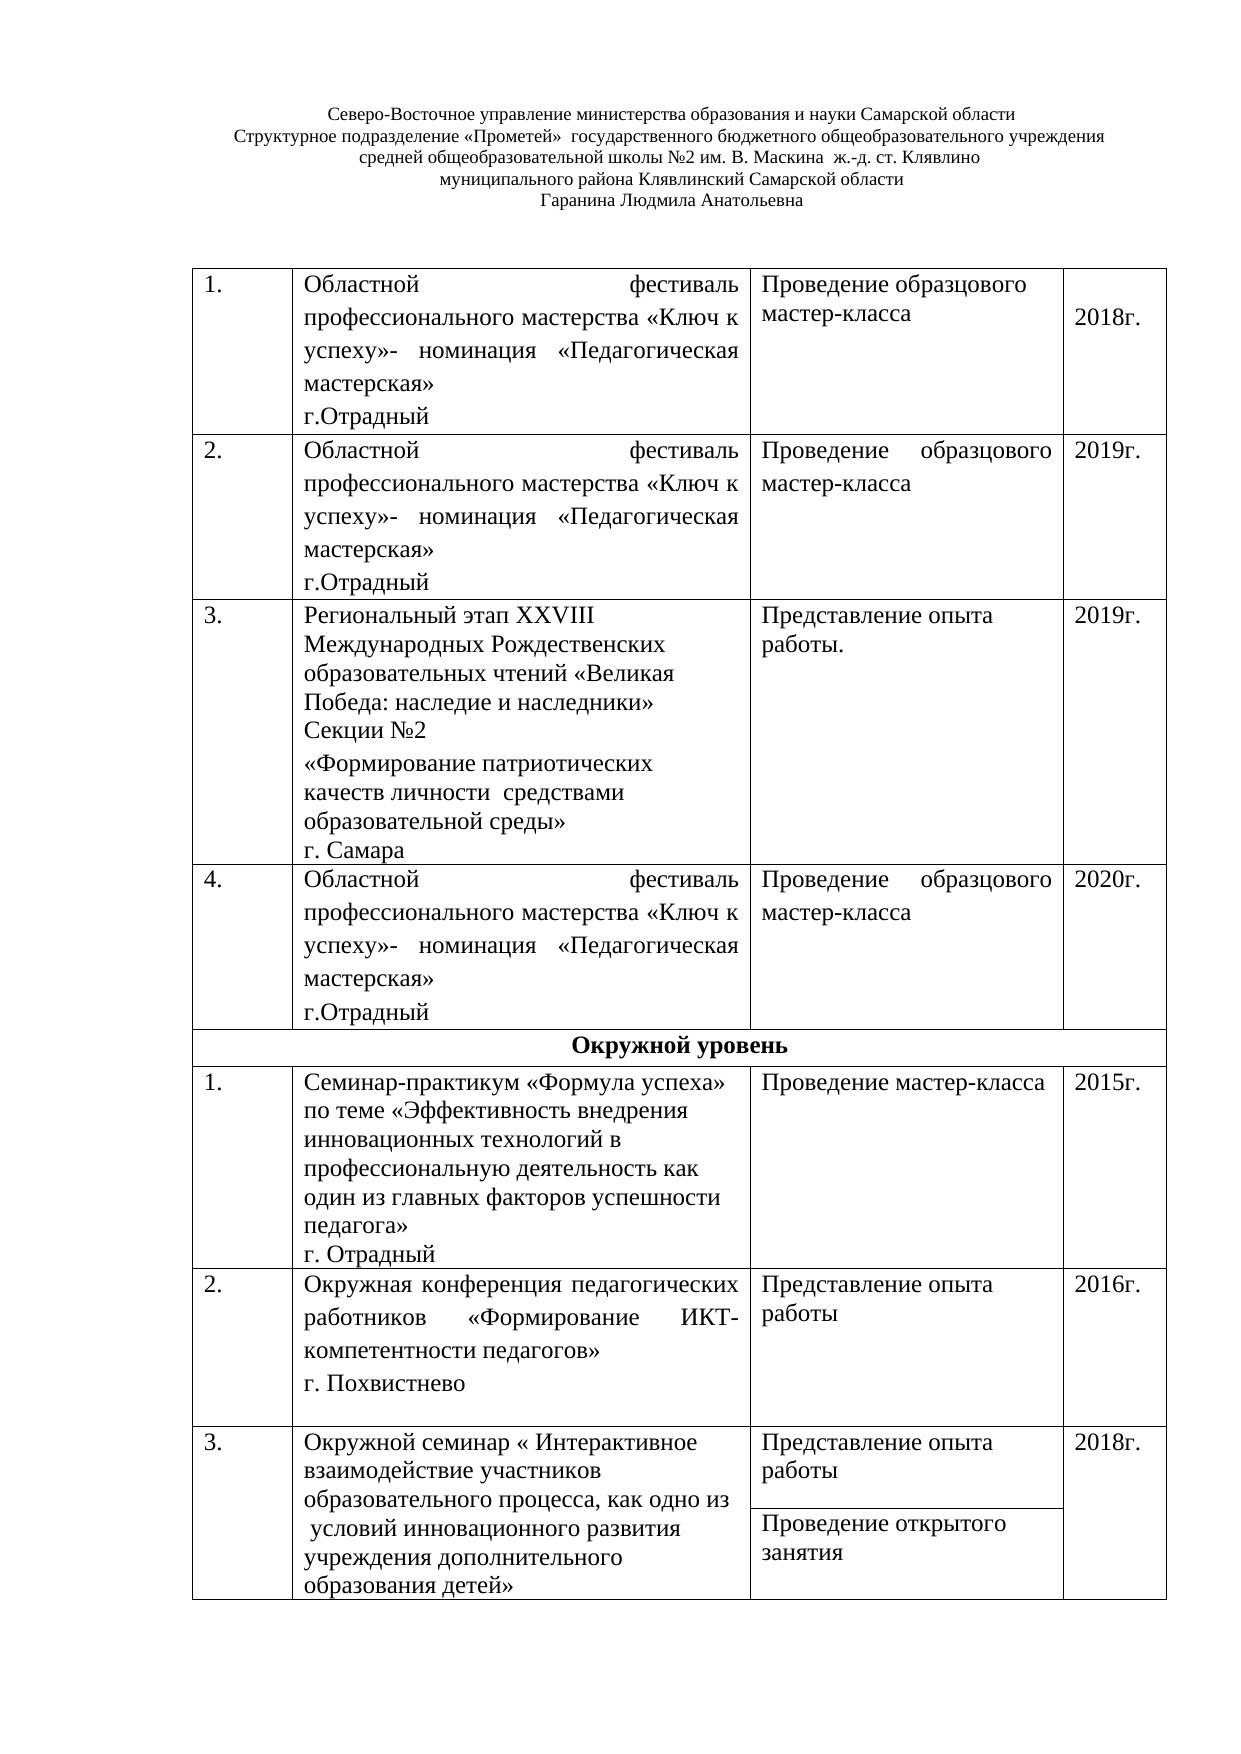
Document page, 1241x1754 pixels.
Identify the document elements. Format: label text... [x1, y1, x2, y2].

table_cell 2018г. [1064, 269, 1166, 434]
table_cell 2. [193, 435, 292, 599]
table_cell 4. [193, 865, 292, 1029]
table_cell 1. [193, 1067, 292, 1268]
table_cell Представление опыта работы. [751, 600, 1063, 863]
table_cell Проведение образцового мастер-класса [751, 435, 1063, 599]
table_cell 3. [193, 600, 292, 863]
table_cell 2. [193, 1269, 292, 1426]
table_cell 2019г. [1064, 435, 1166, 599]
table_cell Проведение образцового мастер-класса [751, 865, 1063, 1029]
table_cell Окружной уровень [193, 1030, 1166, 1066]
table_cell 3. [193, 1427, 292, 1599]
table_cell Представление опыта работы [751, 1427, 1063, 1507]
table_cell 2020г. [1064, 865, 1166, 1029]
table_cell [751, 1509, 1063, 1599]
table_cell 2016г. [1064, 1269, 1166, 1426]
table_cell 2015г. [1064, 1067, 1166, 1268]
table_cell Областной фестиваль профессионального мастерства «Ключ к успеху»- номинация «Педагогическая мастерская» г.Отрадный [293, 435, 750, 599]
table_cell Окружная конференция педагогических работников «Формирование ИКТ- компетентности педагогов» г. Похвистнево [293, 1269, 750, 1426]
table_cell Семинар-практикум «Формула успеха» по теме «Эффективность внедрения инновационных технологий в профессиональную деятельность как один из главных факторов успешности педагога» г. Отрадный [293, 1067, 750, 1268]
table_cell Окружной семинар « Интерактивное взаимодействие участников образовательного процесса, как одно из условий инновационного развития учреждения дополнительного образования детей» ж.-д.ст.Клявлино [293, 1427, 750, 1599]
table_cell Областной фестиваль профессионального мастерства «Ключ к успеху»- номинация «Педагогическая мастерская» г.Отрадный [293, 865, 750, 1029]
table_cell 1. [193, 269, 292, 434]
table_cell Областной фестиваль профессионального мастерства «Ключ к успеху»- номинация «Педагогическая мастерская» г.Отрадный [293, 269, 750, 434]
table_cell 2019г. [1064, 600, 1166, 863]
table_cell 2018г. [1064, 1427, 1166, 1599]
table_cell Проведение мастер-класса [751, 1067, 1063, 1268]
table_cell Региональный этап XXVIII Международных Рождественских образовательных чтений «Великая Победа: наследие и наследники» Секции №2 «Формирование патриотических качеств личности средствами образовательной среды» г. Самара [293, 600, 750, 863]
table_cell Проведение образцового мастер-класса [751, 269, 1063, 434]
table_cell Представление опыта работы [751, 1269, 1063, 1426]
